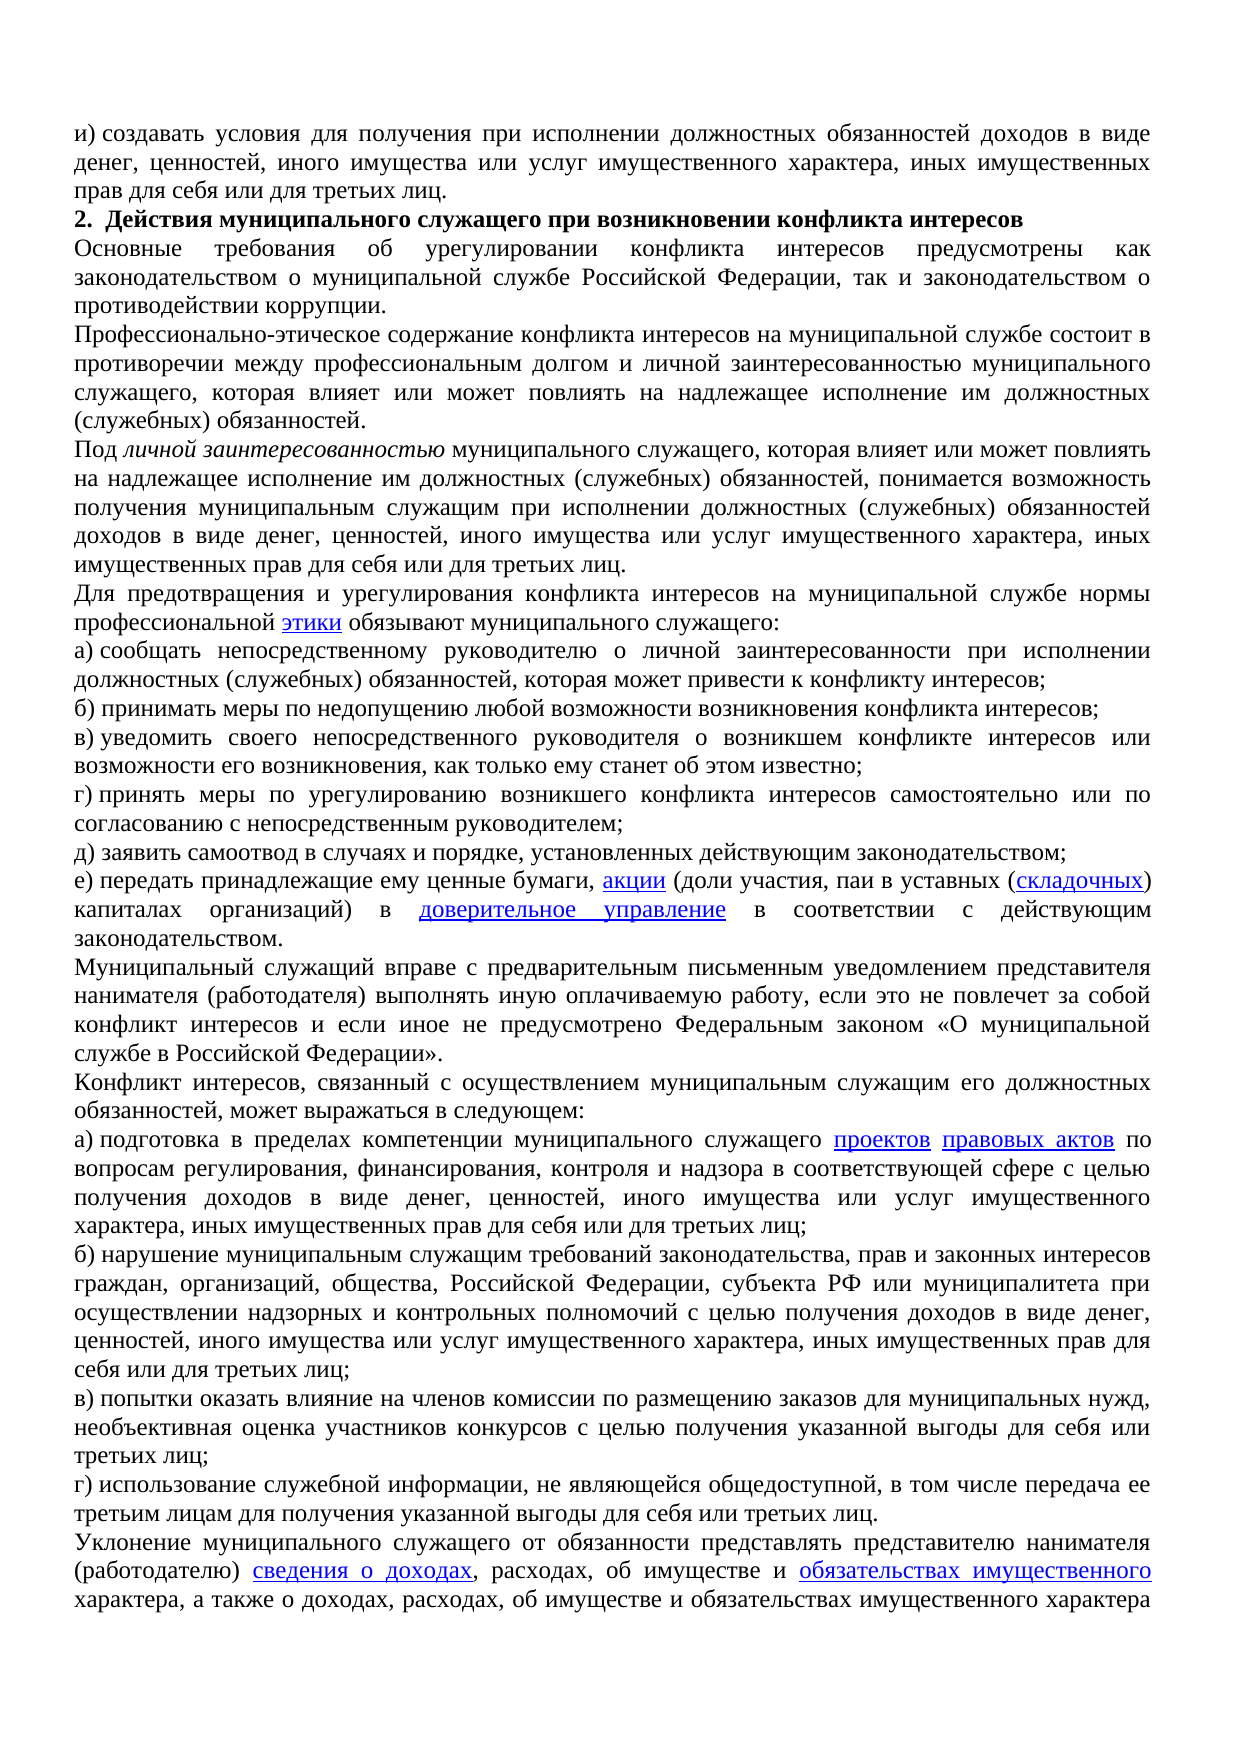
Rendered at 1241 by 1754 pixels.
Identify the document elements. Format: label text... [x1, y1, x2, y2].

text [74, 1527, 1152, 1613]
text Профессионально-этическое содержание конфликта интересов на муниципальной службе состоит в противоречии между профессиональным долгом и личной заинтересованностью муниципального служащего, которая влияет или может повлиять на надлежащее исполнение им должностных (служебных) обязанностей. [74, 319, 1152, 434]
text и) создавать условия для получения при исполнении должностных обязанностей доходов в виде денег, ценностей, иного имущества или услуг имущественного характера, иных имущественных прав для себя или для третьих лиц. [74, 118, 1152, 204]
text Муниципальный служащий вправе с предварительным письменным уведомлением представителя нанимателя (работодателя) выполнять иную оплачиваемую работу, если это не повлечет за собой конфликт интересов и если иное не предусмотрено Федеральным законом «О муниципальной службе в Российской Федерации». [74, 952, 1152, 1067]
text Под личной заинтересованностью муниципального служащего, которая влияет или может повлиять на надлежащее исполнение им должностных (служебных) обязанностей, понимается возможность получения муниципальным служащим при исполнении должностных (служебных) обязанностей доходов в виде денег, ценностей, иного имущества или услуг имущественного характера, иных имущественных прав для себя или для третьих лиц. [74, 434, 1152, 578]
text а) подготовка в пределах компетенции муниципального служащего проектов правовых актов по вопросам регулирования, финансирования, контроля и надзора в соответствующей сфере с целью получения доходов в виде денег, ценностей, иного имущества или услуг имущественного характера, иных имущественных прав для себя или для третьих лиц; [74, 1124, 1152, 1239]
text д) заявить самоотвод в случаях и порядке, установленных действующим законодательством; [74, 837, 1152, 866]
text е) передать принадлежащие ему ценные бумаги, акции (доли участия, паи в уставных (складочных) капиталах организаций) в доверительное управление в соответствии с действующим законодательством. [74, 866, 1152, 952]
text г) принять меры по урегулированию возникшего конфликта интересов самостоятельно или по согласованию с непосредственным руководителем; [74, 779, 1152, 837]
text в) попытки оказать влияние на членов комиссии по размещению заказов для муниципальных нужд, необъективная оценка участников конкурсов с целью получения указанной выгоды для себя или третьих лиц; [74, 1383, 1152, 1469]
text Основные требования об урегулировании конфликта интересов предусмотрены как законодательством о муниципальной службе Российской Федерации, так и законодательством о противодействии коррупции. [74, 233, 1152, 319]
text г) использование служебной информации, не являющейся общедоступной, в том числе передача ее третьим лицам для получения указанной выгоды для себя или третьих лиц. [74, 1469, 1152, 1527]
text а) сообщать непосредственному руководителю о личной заинтересованности при исполнении должностных (служебных) обязанностей, которая может привести к конфликту интересов; [74, 636, 1152, 693]
text Конфликт интересов, связанный с осуществлением муниципальным служащим его должностных обязанностей, может выражаться в следующем: [74, 1067, 1152, 1124]
text Для предотвращения и урегулирования конфликта интересов на муниципальной службе нормы профессиональной этики обязывают муниципального служащего: [74, 578, 1152, 636]
text в) уведомить своего непосредственного руководителя о возникшем конфликте интересов или возможности его возникновения, как только ему станет об этом известно; [74, 722, 1152, 779]
text 2. Действия муниципального служащего при возникновении конфликта интересов [74, 204, 1152, 233]
text б) нарушение муниципальным служащим требований законодательства, прав и законных интересов граждан, организаций, общества, Российской Федерации, субъекта РФ или муниципалитета при осуществлении надзорных и контрольных полномочий с целью получения доходов в виде денег, ценностей, иного имущества или услуг имущественного характера, иных имущественных прав для себя или для третьих лиц; [74, 1239, 1152, 1383]
text б) принимать меры по недопущению любой возможности возникновения конфликта интересов; [74, 693, 1152, 722]
